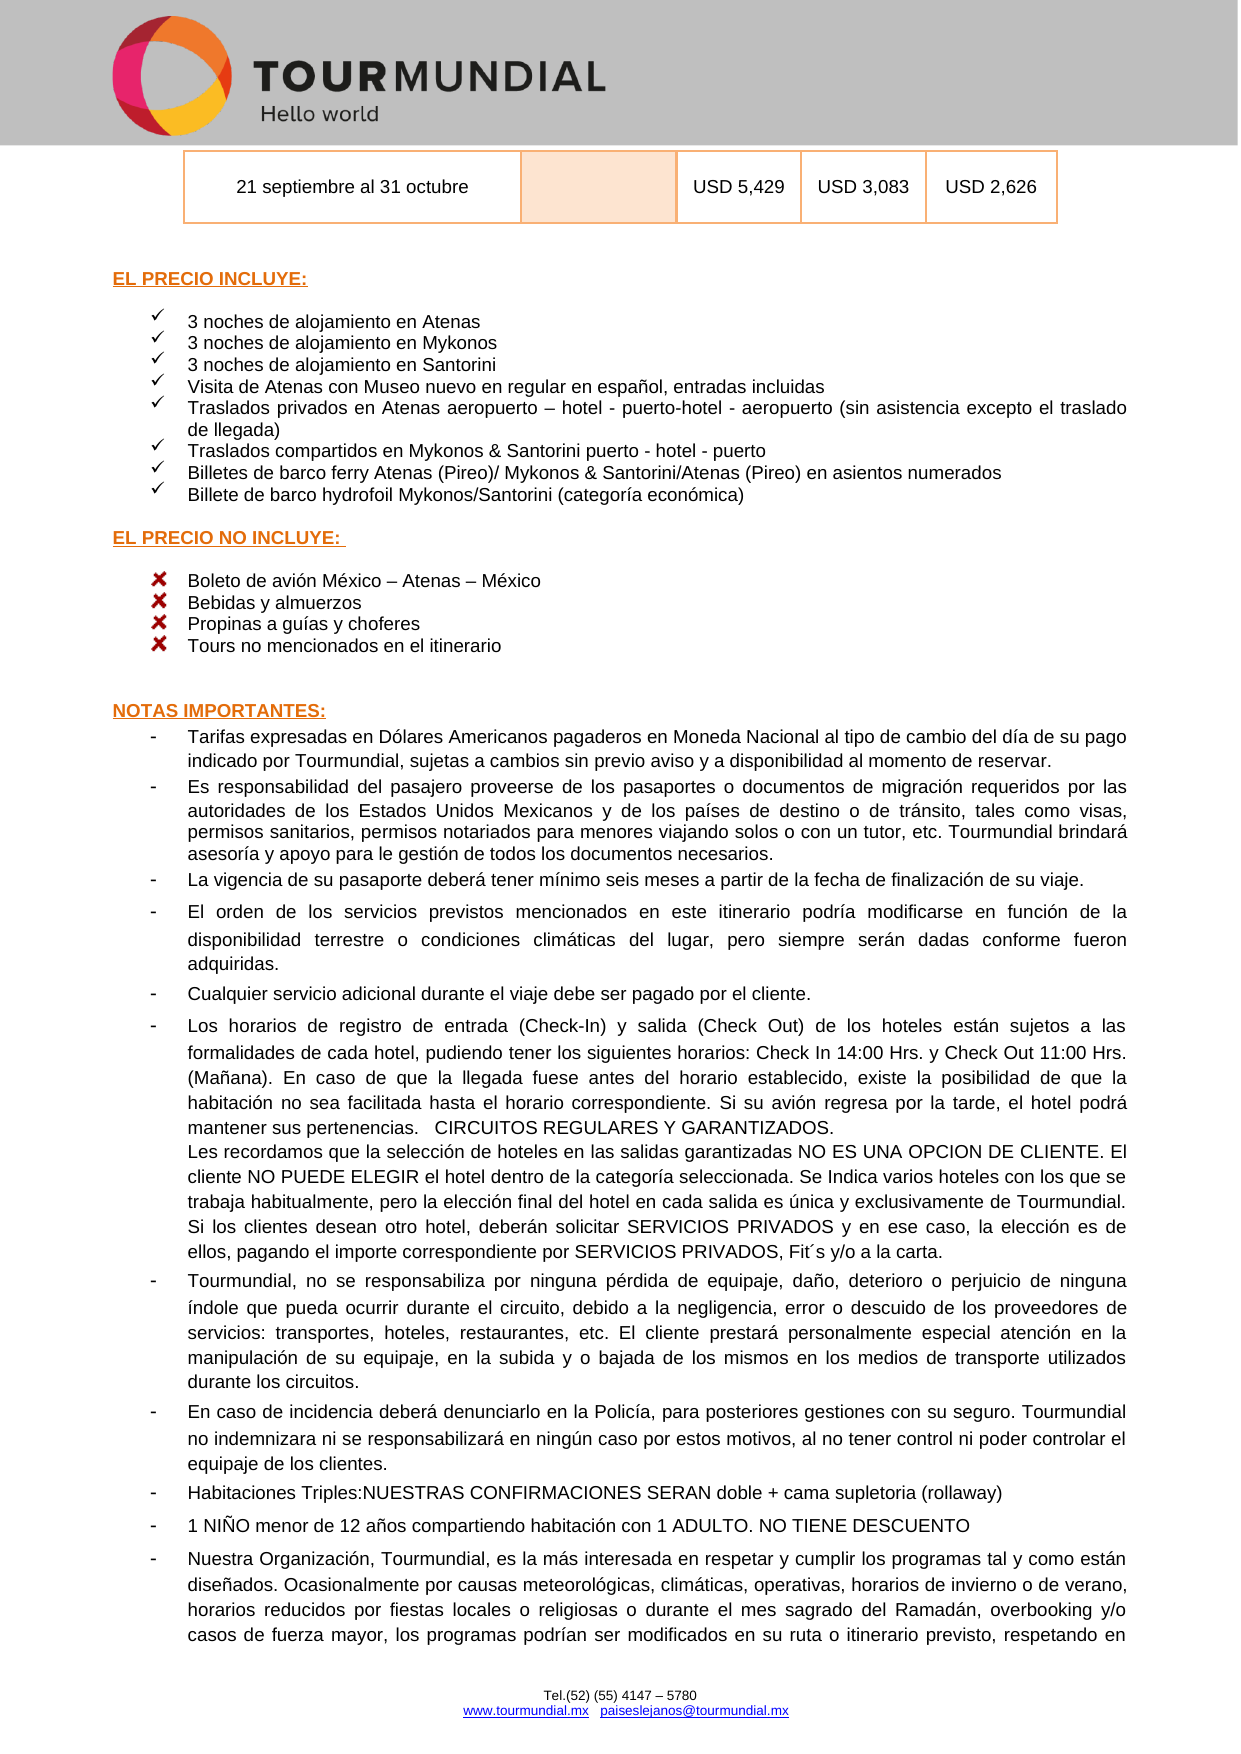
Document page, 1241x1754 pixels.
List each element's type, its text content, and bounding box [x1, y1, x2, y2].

table_cell USD 5,429 [678, 152, 800, 222]
list Tarifas expresadas en Dólares Americanos pagaderos en Moneda Nacional al tipo de cambio del día de su pago indicado por Tourmundial, sujetas a cambios sin previo aviso y a disponibilidad al momento de reservar. [150, 721, 1128, 771]
table_cell USD 3,083 [802, 152, 925, 222]
list Billetes de barco ferry Atenas (Pireo)/ Mykonos & Santorini/Atenas (Pireo) en asientos numerados [150, 462, 1128, 484]
list Los horarios de registro de entrada (Check-In) y salida (Check Out) de los hoteles están sujetos a las formalidades de cada hotel, pudiendo tener los siguientes horarios: Check In 14:00 Hrs. y Check Out 11:00 Hrs. (Mañana). En caso de que la llegada fuese antes del horario establecido, existe la posibilidad de que la habitación no sea facilitada hasta el horario correspondiente. Si su avión regresa por la tarde, el hotel podrá mantener sus pertenencias. CIRCUITOS REGULARES Y GARANTIZADOS. [150, 1011, 1128, 1138]
picture [112, 16, 606, 136]
list Habitaciones Triples:NUESTRAS CONFIRMACIONES SERAN doble + cama supletoria (rollaway) [150, 1477, 1128, 1506]
list 3 noches de alojamiento en Atenas [150, 310, 1128, 332]
list La vigencia de su pasaporte deberá tener mínimo seis meses a partir de la fecha de finalización de su viaje. [150, 864, 1128, 892]
text EL PRECIO INCLUYE: [112, 267, 1128, 289]
list Les recordamos que la selección de hoteles en las salidas garantizadas NO ES UNA OPCION DE CLIENTE. El cliente NO PUEDE ELEGIR el hotel dentro de la categoría seleccionada. Se Indica varios hoteles con los que se trabaja habitualmente, pero la elección final del hotel en cada salida es única y exclusivamente de Tourmundial. Si los clientes desean otro hotel, deberán solicitar SERVICIOS PRIVADOS y en ese caso, la elección es de ellos, pagando el importe correspondiente por SERVICIOS PRIVADOS, Fit´s y/o a la carta. [187, 1141, 1128, 1262]
list En caso de incidencia deberá denunciarlo en la Policía, para posteriores gestiones con su seguro. Tourmundial no indemnizara ni se responsabilizará en ningún caso por estos motivos, al no tener control ni poder controlar el equipaje de los clientes. [150, 1396, 1128, 1474]
list Traslados compartidos en Mykonos & Santorini puerto - hotel - puerto [150, 440, 1128, 462]
text NOTAS IMPORTANTES: [112, 699, 1128, 721]
picture [151, 635, 168, 653]
text EL PRECIO NO INCLUYE: [112, 527, 1128, 548]
list Propinas a guías y choferes [150, 613, 1128, 635]
list 1 NIÑO menor de 12 años compartiendo habitación con 1 ADULTO. NO TIENE DESCUENTO [150, 1510, 1128, 1538]
list Bebidas y almuerzos [150, 592, 1128, 613]
list Boleto de avión México – Atenas – México [150, 570, 1128, 592]
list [150, 1543, 1128, 1645]
list El orden de los servicios previstos mencionados en este itinerario podría modificarse en función de la disponibilidad terrestre o condiciones climáticas del lugar, pero siempre serán dadas conforme fueron adquiridas. [150, 897, 1128, 975]
list Visita de Atenas con Museo nuevo en regular en español, entradas incluidas [150, 375, 1128, 397]
list Billete de barco hydrofoil Mykonos/Santorini (categoría económica) [150, 484, 1128, 505]
picture [151, 571, 168, 588]
list Traslados privados en Atenas aeropuerto – hotel - puerto-hotel - aeropuerto (sin asistencia excepto el traslado de llegada) [150, 397, 1128, 440]
list Tours no mencionados en el itinerario [150, 635, 1128, 656]
list Tourmundial, no se responsabiliza por ninguna pérdida de equipaje, daño, deterioro o perjuicio de ninguna índole que pueda ocurrir durante el circuito, debido a la negligencia, error o descuido de los proveedores de servicios: transportes, hoteles, restaurantes, etc. El cliente prestará personalmente especial atención en la manipulación de su equipaje, en la subida y o bajada de los mismos en los medios de transporte utilizados durante los circuitos. [150, 1265, 1128, 1393]
table_cell 21 septiembre al 31 octubre [185, 152, 520, 222]
list 3 noches de alojamiento en Mykonos [150, 332, 1128, 354]
list Cualquier servicio adicional durante el viaje debe ser pagado por el cliente. [150, 978, 1128, 1006]
list Es responsabilidad del pasajero proveerse de los pasaportes o documentos de migración requeridos por las autoridades de los Estados Unidos Mexicanos y de los países de destino o de tránsito, tales como visas, permisos sanitarios, permisos notariados para menores viajando solos o con un tutor, etc. Tourmundial brindará asesoría y apoyo para le gestión de todos los documentos necesarios. [150, 771, 1128, 864]
table_cell USD 2,626 [927, 152, 1056, 222]
list 3 noches de alojamiento en Santorini [150, 354, 1128, 375]
picture [151, 614, 168, 631]
picture [151, 592, 168, 610]
